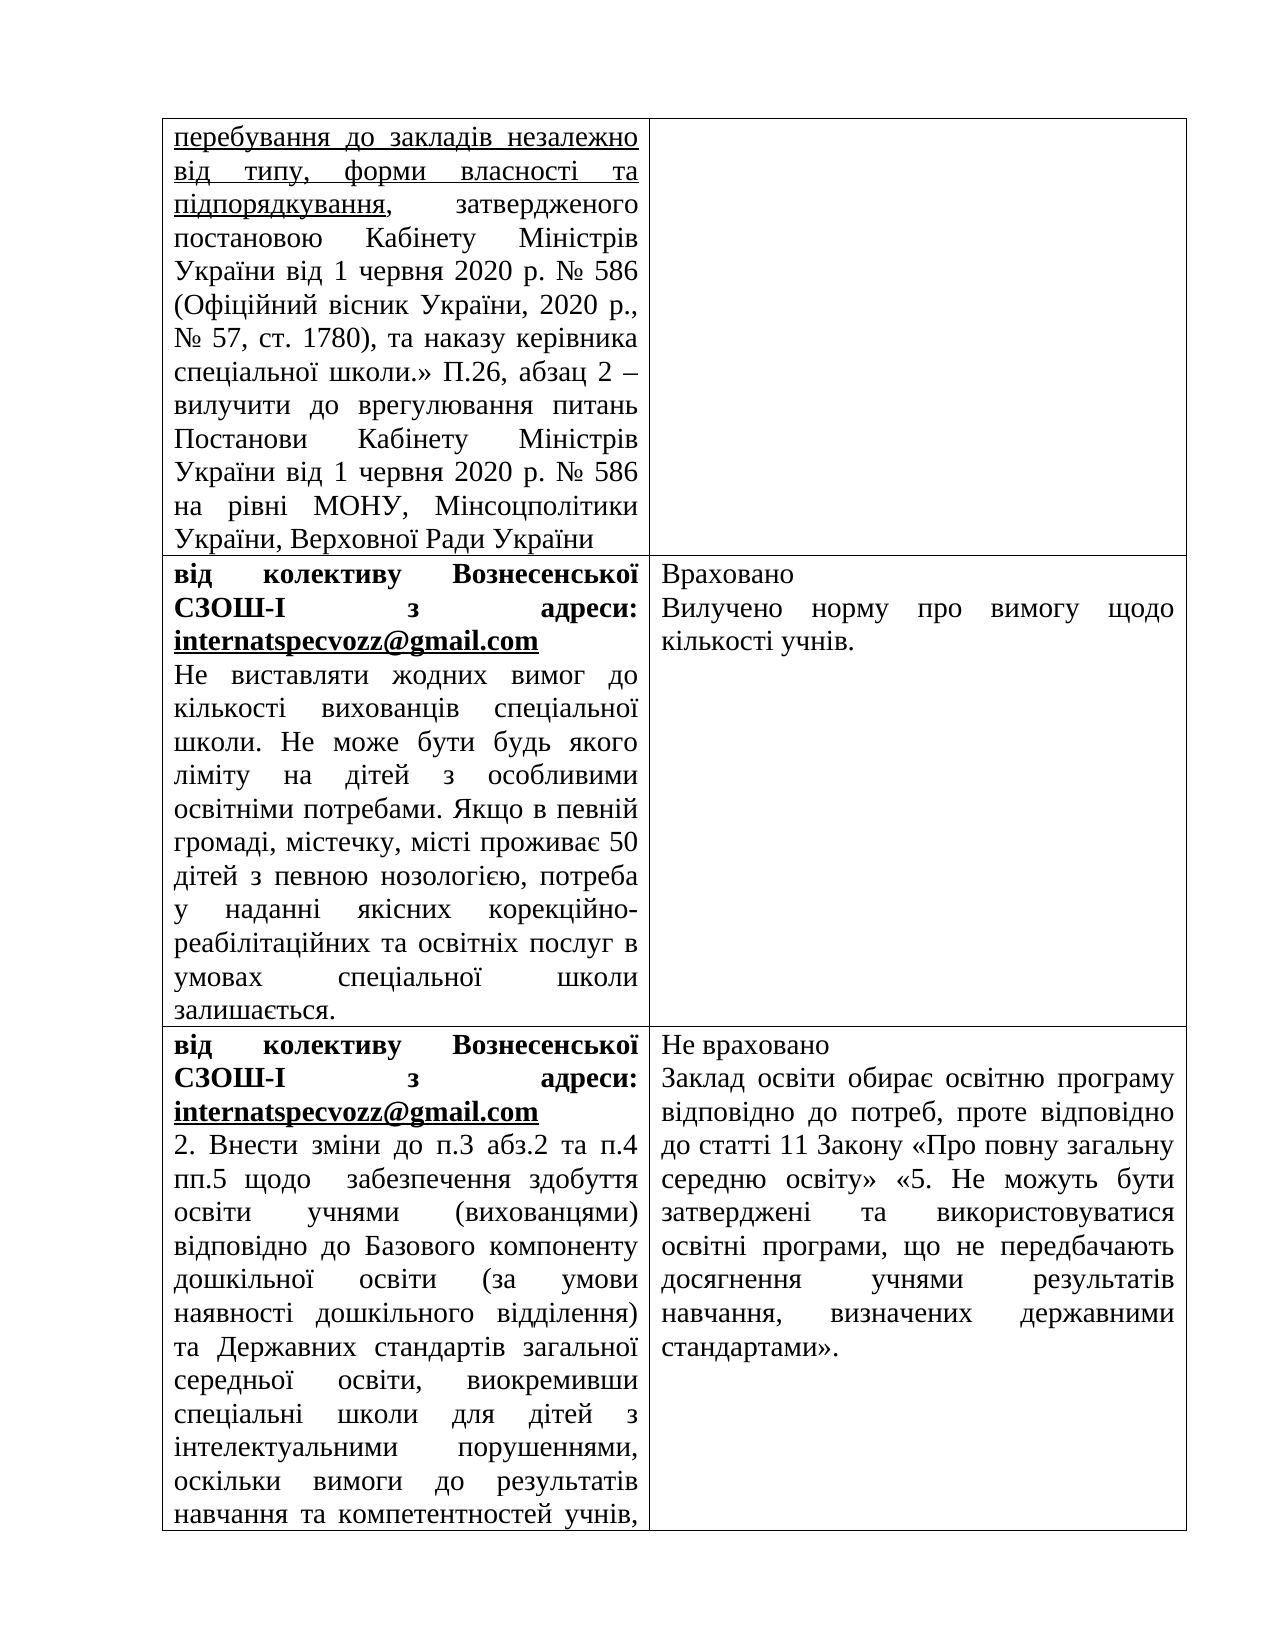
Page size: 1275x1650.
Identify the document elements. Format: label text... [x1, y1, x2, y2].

table_cell Враховано Вилучено норму про вимогу щодо кількості учнів. [650, 556, 1186, 1026]
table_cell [650, 1027, 1186, 1530]
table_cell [163, 119, 649, 555]
table_cell від колективу Вознесенської СЗОШ-І з адреси: internatspecvozz@gmail.com Не виставляти жодних вимог до кількості вихованців спеціальної школи. Не може бути будь якого ліміту на дітей з особливими освітніми потребами. Якщо в певній громаді, містечку, місті проживає 50 дітей з певною нозологією, потреба у наданні якісних корекційно-реабілітаційних та освітніх послуг в умовах спеціальної школи залишається. [163, 556, 649, 1026]
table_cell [650, 119, 1186, 555]
